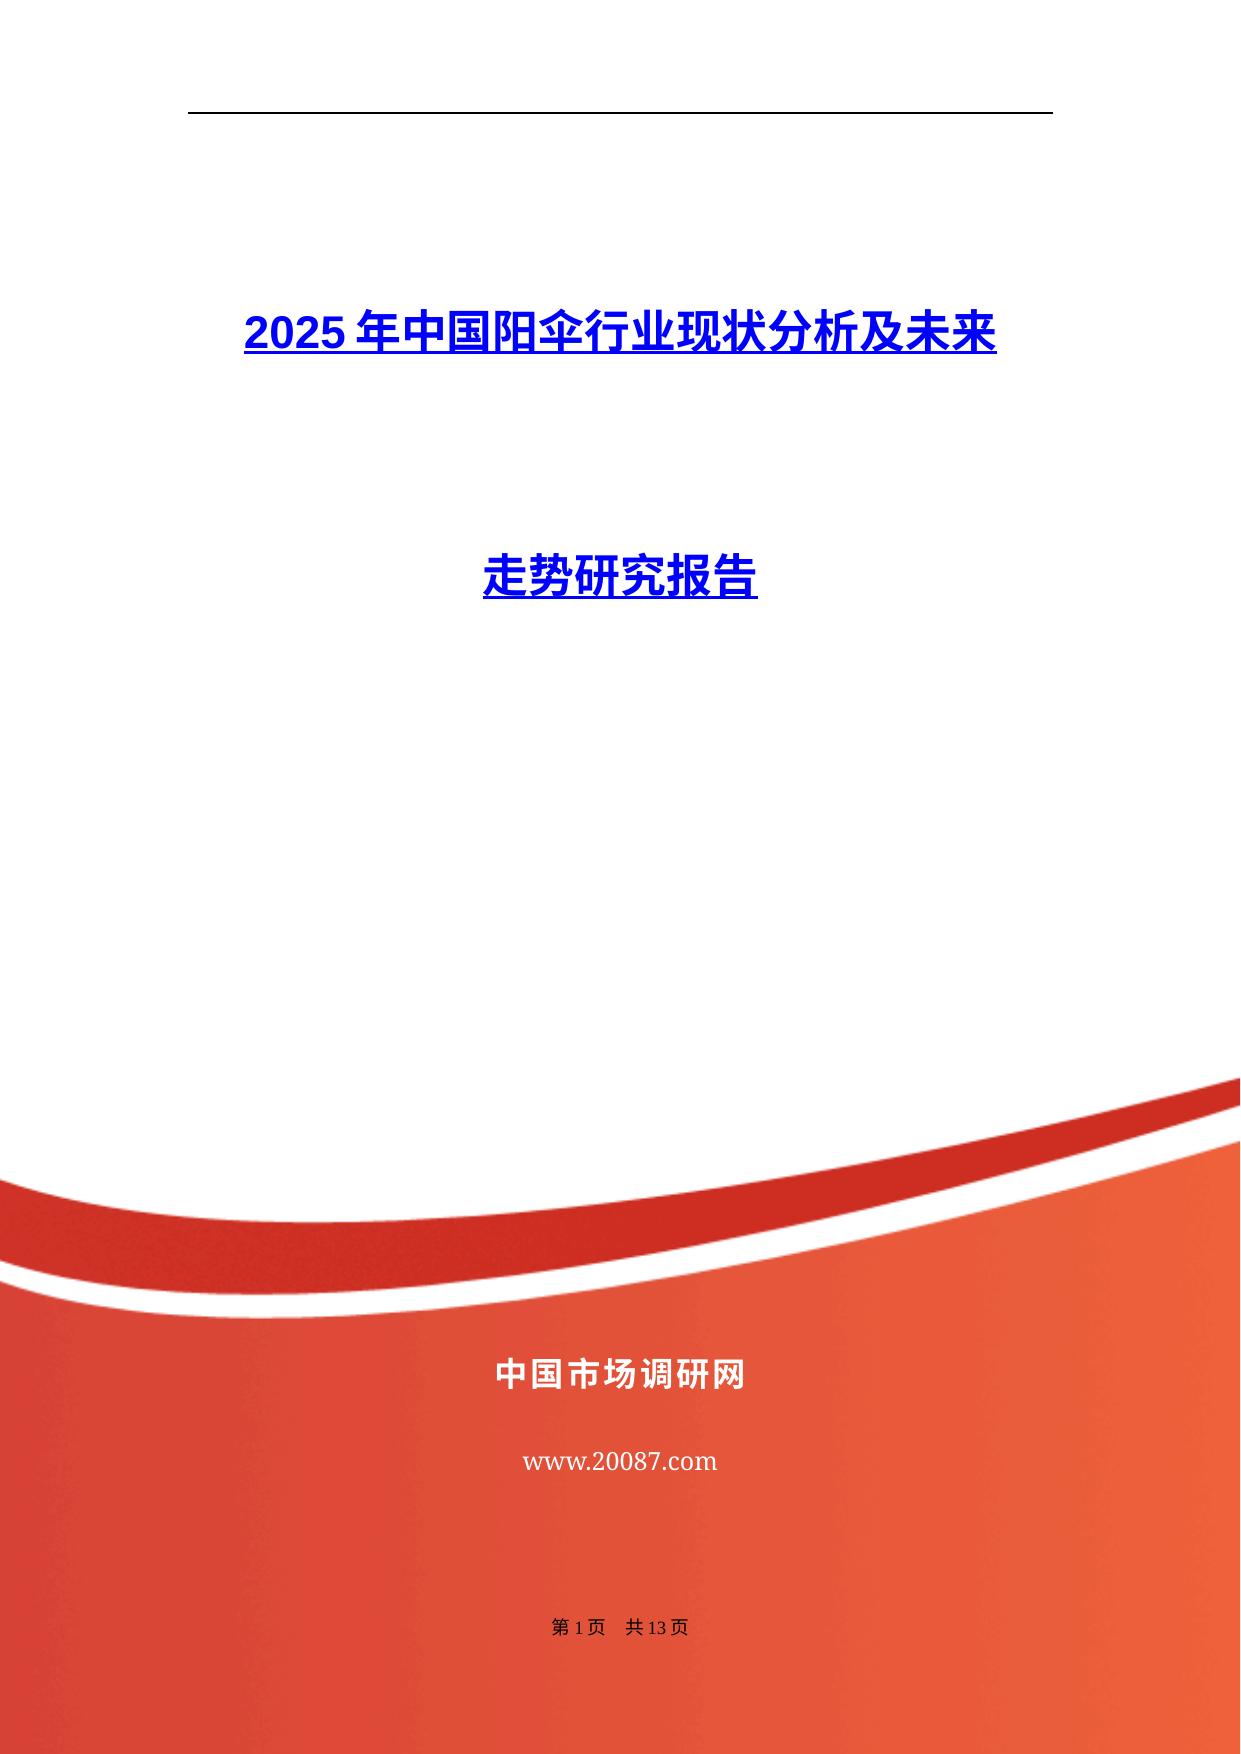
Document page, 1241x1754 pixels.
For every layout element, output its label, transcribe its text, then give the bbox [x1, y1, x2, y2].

table_header 2025年中国阳伞行业现状分析及未来走势研究报告 [188, 207, 1053, 773]
subtitle 中国市场调研网 [187, 1339, 1053, 1404]
text www.20087.com [187, 1428, 1053, 1493]
picture [0, 1006, 1241, 1754]
